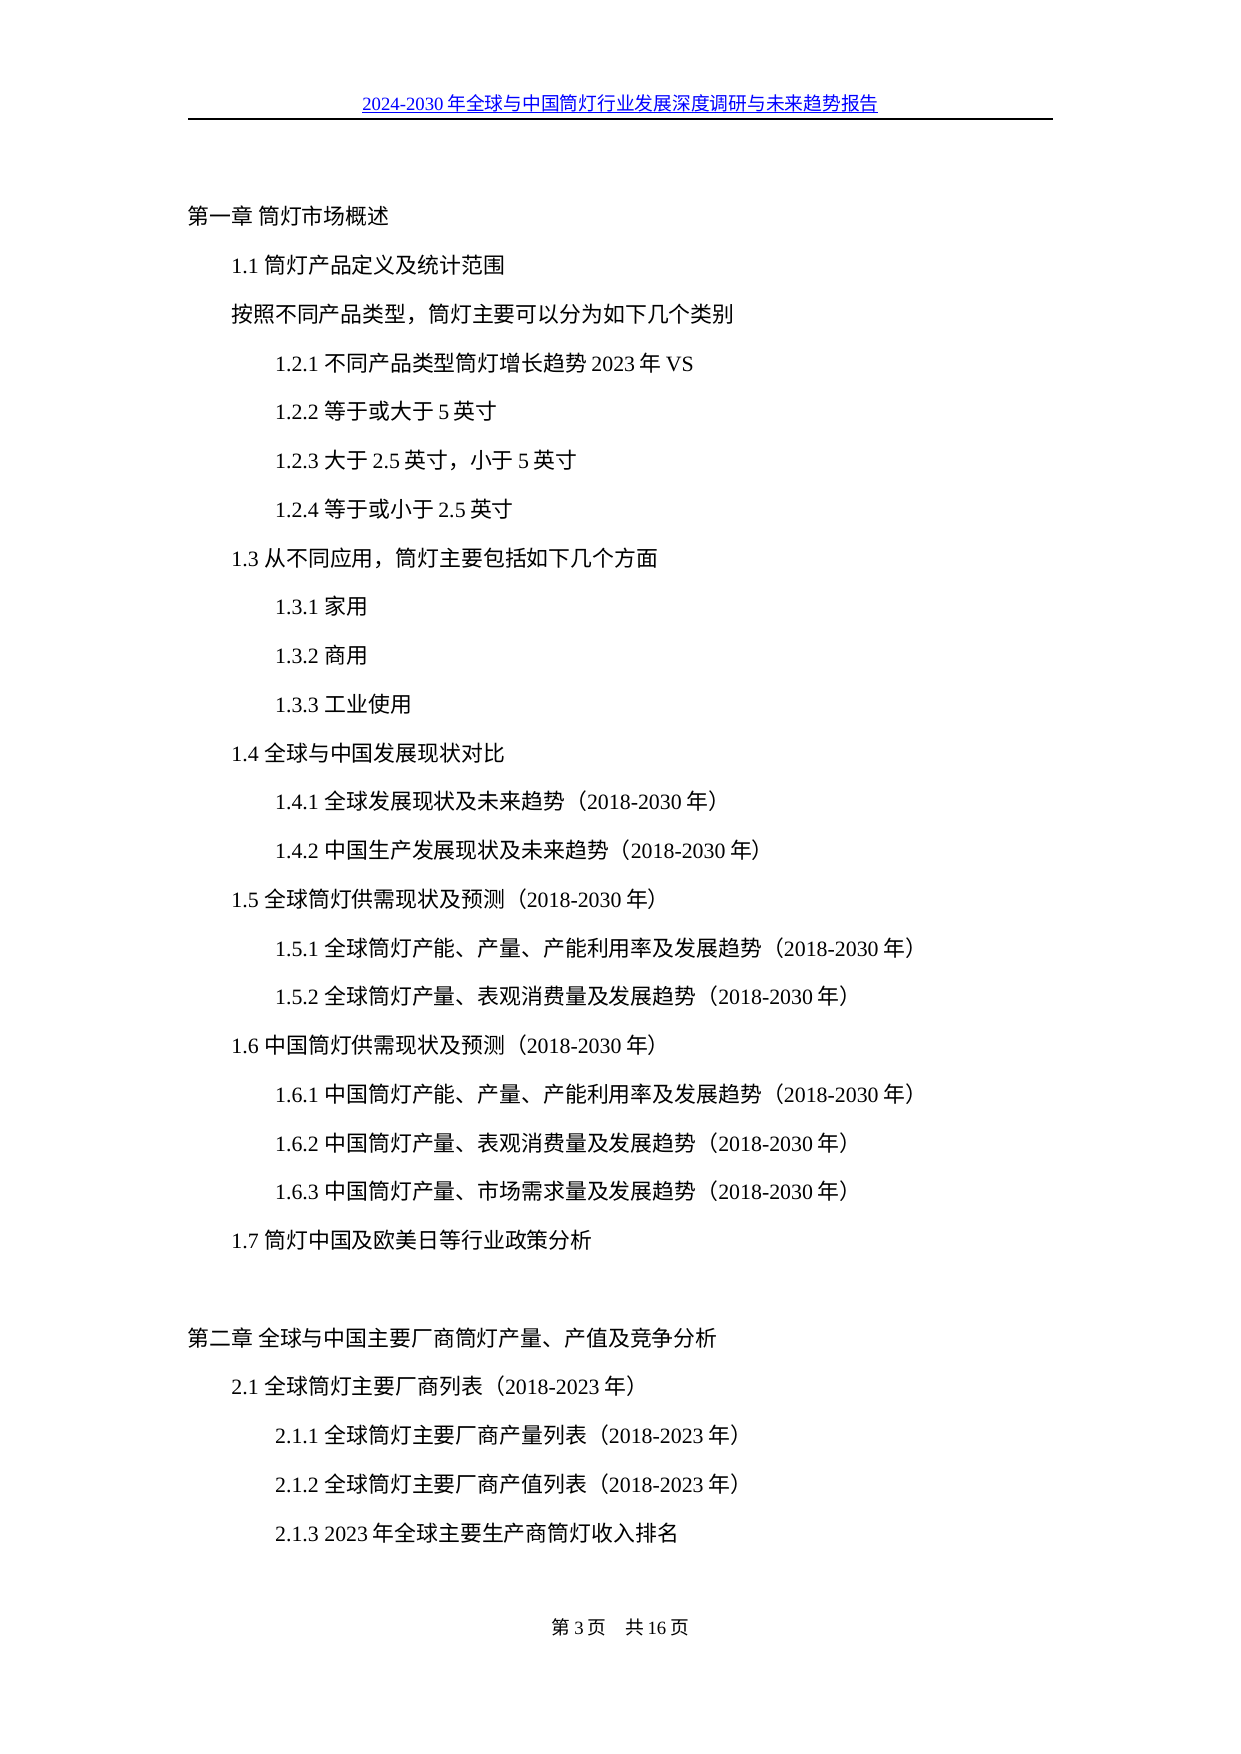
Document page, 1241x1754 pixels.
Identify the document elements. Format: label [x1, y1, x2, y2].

text [187, 150, 1053, 1548]
